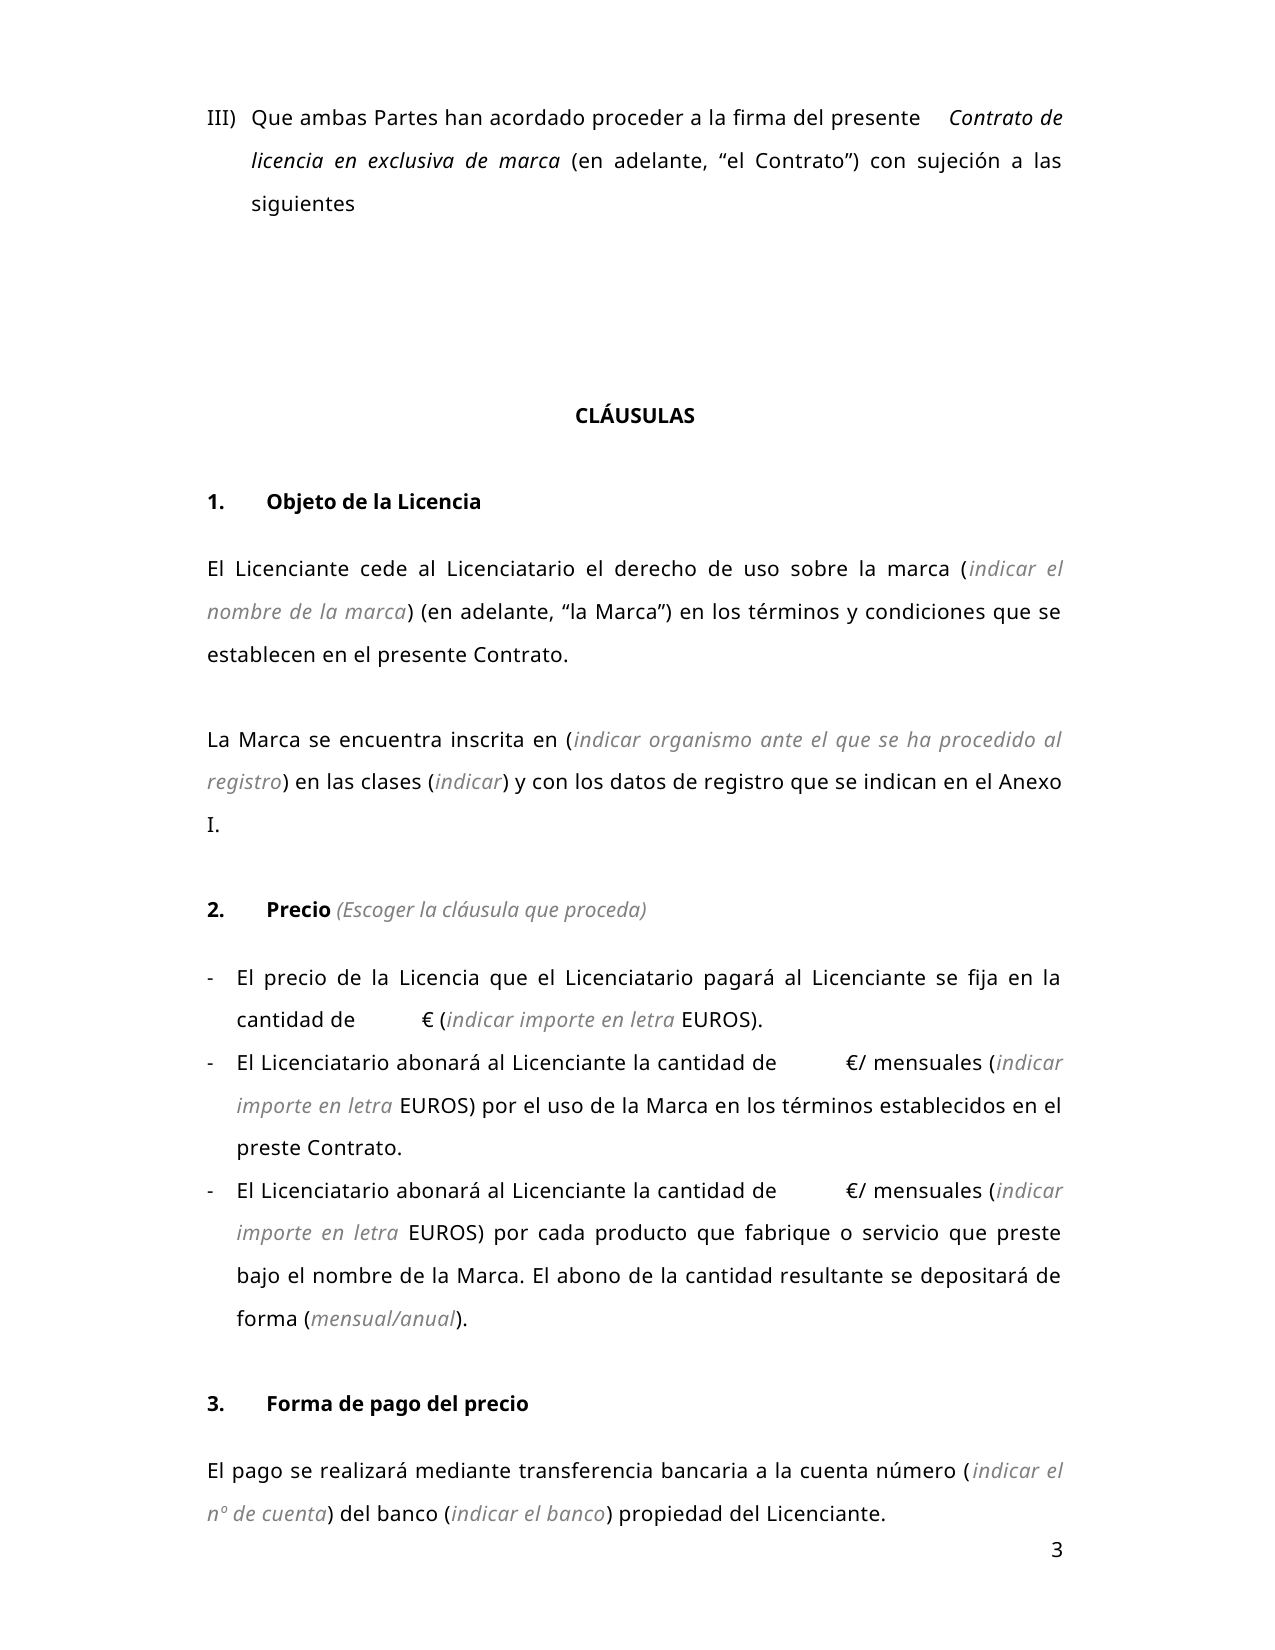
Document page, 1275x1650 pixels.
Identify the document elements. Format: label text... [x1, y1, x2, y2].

list Precio (Escoger la cláusula que proceda) [207, 895, 1063, 924]
list El Licenciatario abonará al Licenciante la cantidad de €/ mensuales (indicar importe en letra EUROS) por el uso de la Marca en los términos establecidos en el preste Contrato. [207, 1048, 1063, 1162]
text La Marca se encuentra inscrita en (indicar organismo ante el que se ha procedido al registro) en las clases (indicar) y con los datos de registro que se indican en el Anexo I. [207, 725, 1063, 838]
text El pago se realizará mediante transferencia bancaria a la cuenta número (indicar el nº de cuenta) del banco (indicar el banco) propiedad del Licenciante. [207, 1457, 1063, 1528]
text CLÁUSULAS [207, 402, 1063, 430]
text El Licenciante cede al Licenciatario el derecho de uso sobre la marca (indicar el nombre de la marca) (en adelante, “la Marca”) en los términos y condiciones que se establecen en el presente Contrato. [207, 554, 1063, 668]
list Que ambas Partes han acordado proceder a la firma del presente Contrato de licencia en exclusiva de marca (en adelante, “el Contrato”) con sujeción a las siguientes [207, 103, 1063, 217]
list El Licenciatario abonará al Licenciante la cantidad de €/ mensuales (indicar importe en letra EUROS) por cada producto que fabrique o servicio que preste bajo el nombre de la Marca. El abono de la cantidad resultante se depositará de forma (mensual/anual). [207, 1176, 1063, 1332]
list Objeto de la Licencia [207, 487, 1063, 515]
list El precio de la Licencia que el Licenciatario pagará al Licenciante se fija en la cantidad de € (indicar importe en letra EUROS). [207, 963, 1063, 1034]
list Forma de pago del precio [207, 1389, 1063, 1417]
